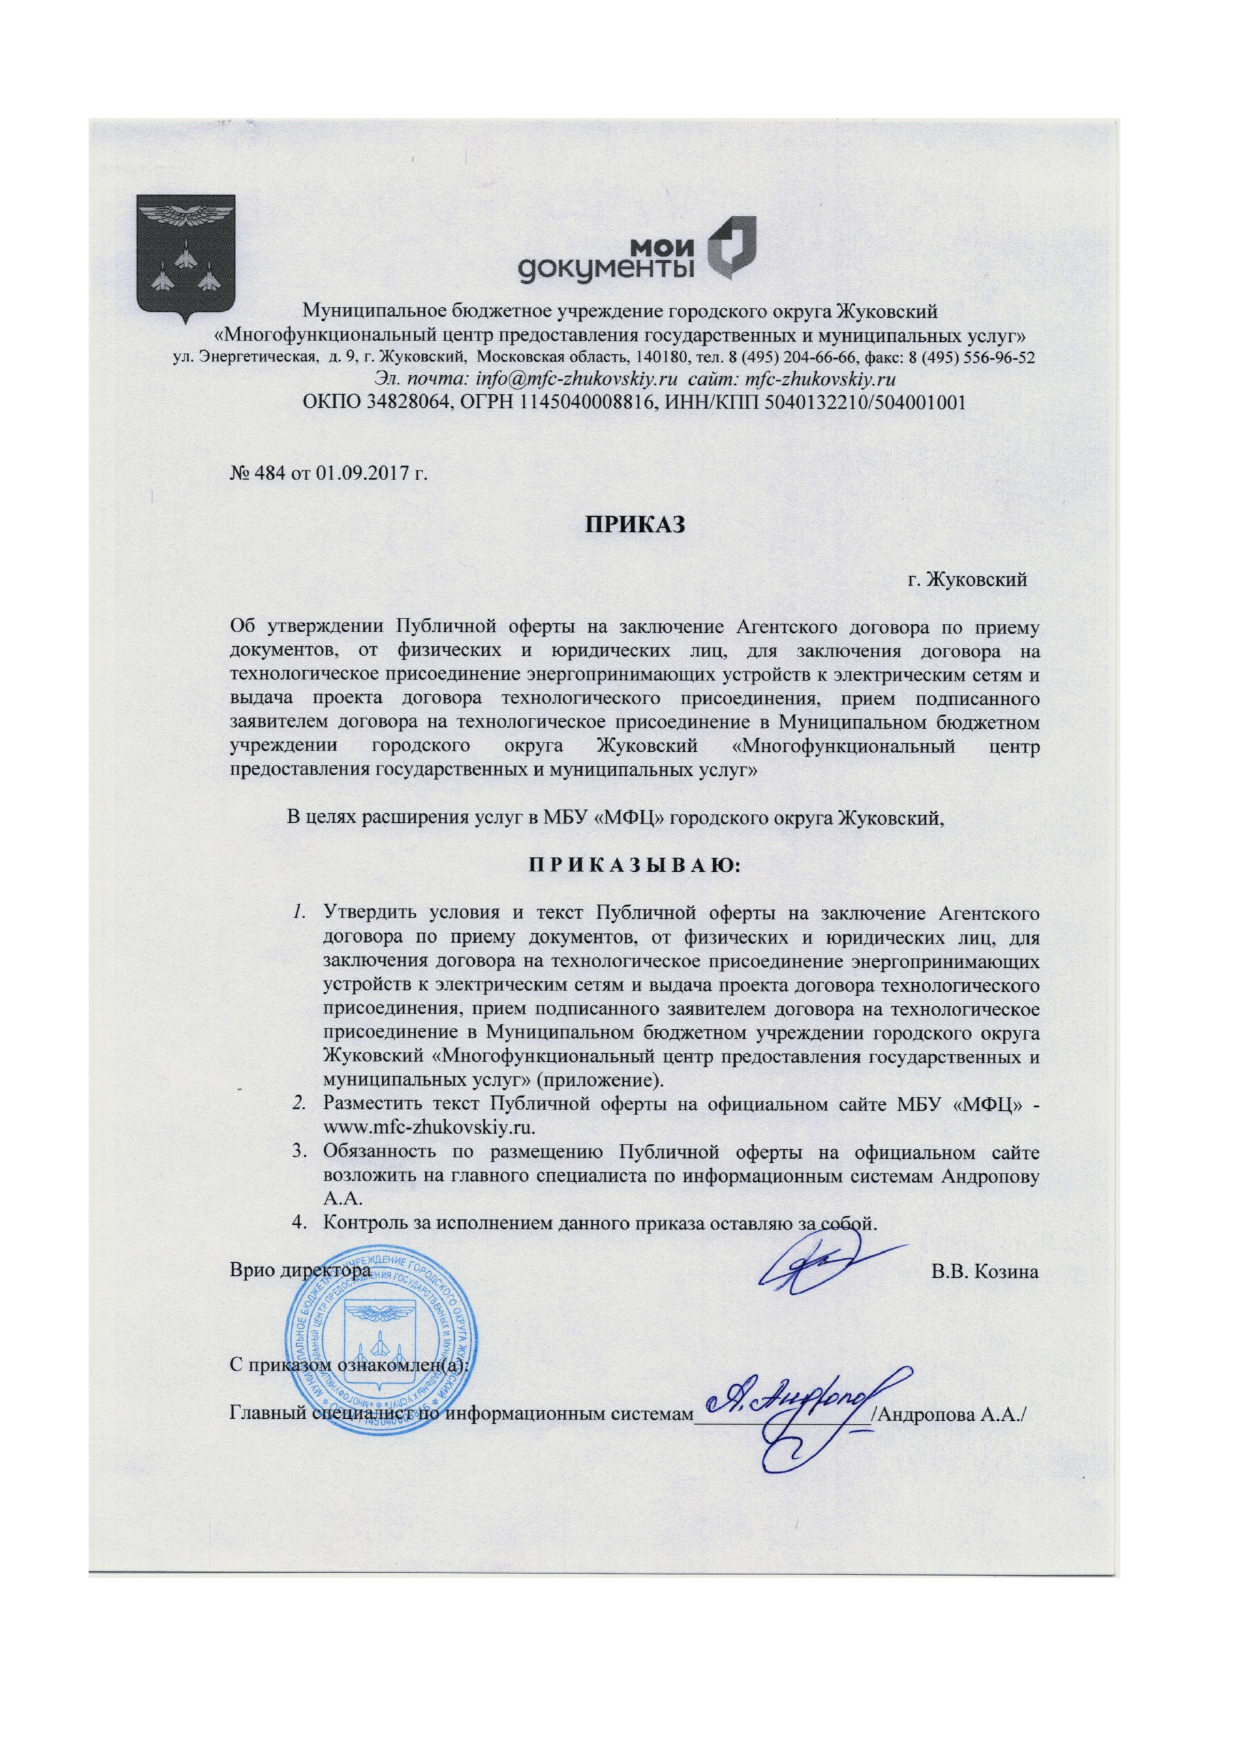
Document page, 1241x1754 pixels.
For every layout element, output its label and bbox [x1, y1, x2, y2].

picture [88, 118, 1121, 1578]
